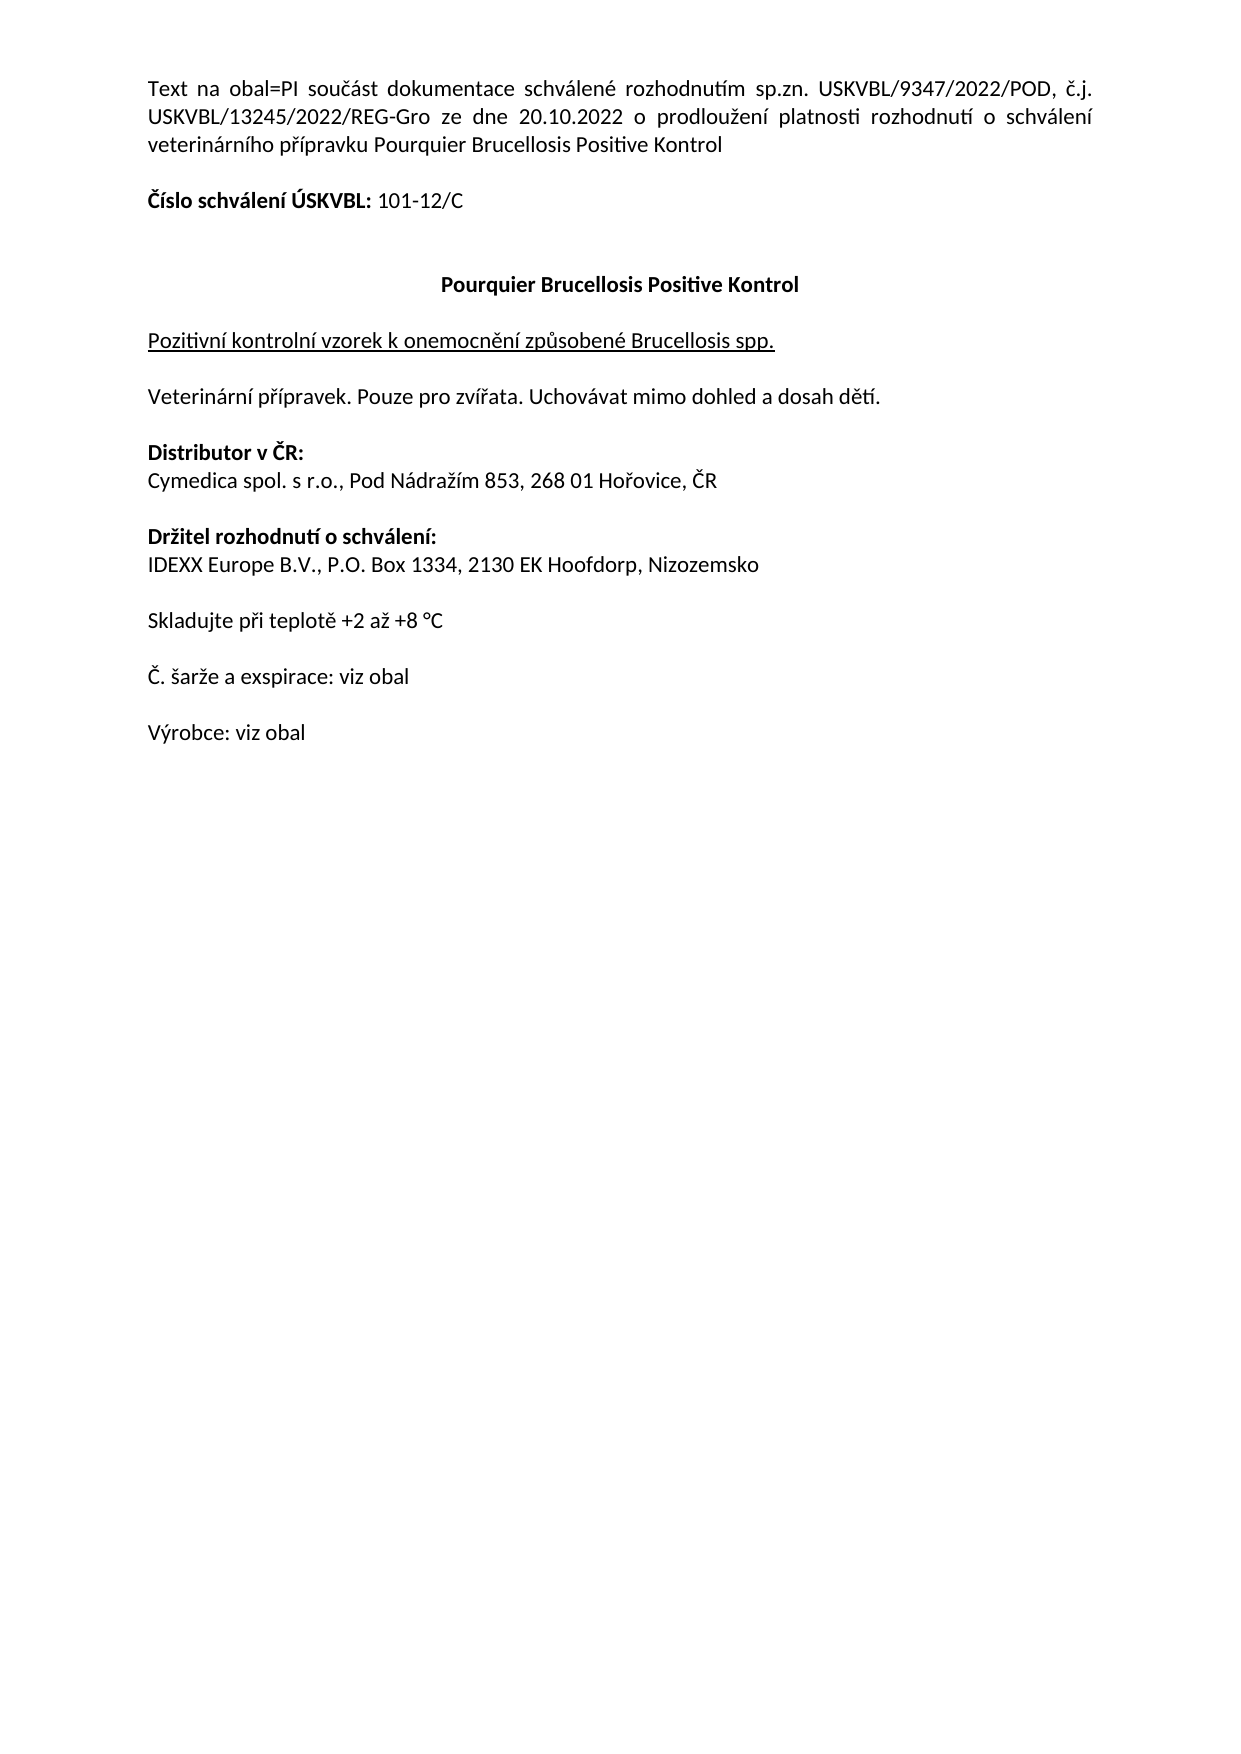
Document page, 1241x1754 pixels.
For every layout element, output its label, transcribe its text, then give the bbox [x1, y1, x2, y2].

text Distributor v ČR: [148, 438, 1093, 466]
text IDEXX Europe B.V., P.O. Box 1334, 2130 EK Hoofdorp, Nizozemsko [148, 550, 1093, 578]
text Skladujte při teplotě +2 až +8 °C [148, 606, 1093, 634]
text Pourquier Brucellosis Positive Kontrol [148, 270, 1093, 298]
text Držitel rozhodnutí o schválení: [148, 522, 1093, 550]
text Veterinární přípravek. Pouze pro zvířata. Uchovávat mimo dohled a dosah dětí. [148, 382, 1093, 410]
text Výrobce: viz obal [148, 718, 1093, 746]
text Pozitivní kontrolní vzorek k onemocnění způsobené Brucellosis spp. [148, 326, 1093, 354]
text Číslo schválení ÚSKVBL: 101-12/C [148, 186, 1093, 214]
text Cymedica spol. s r.o., Pod Nádražím 853, 268 01 Hořovice, ČR [148, 466, 1093, 494]
text Č. šarže a exspirace: viz obal [148, 662, 1093, 690]
